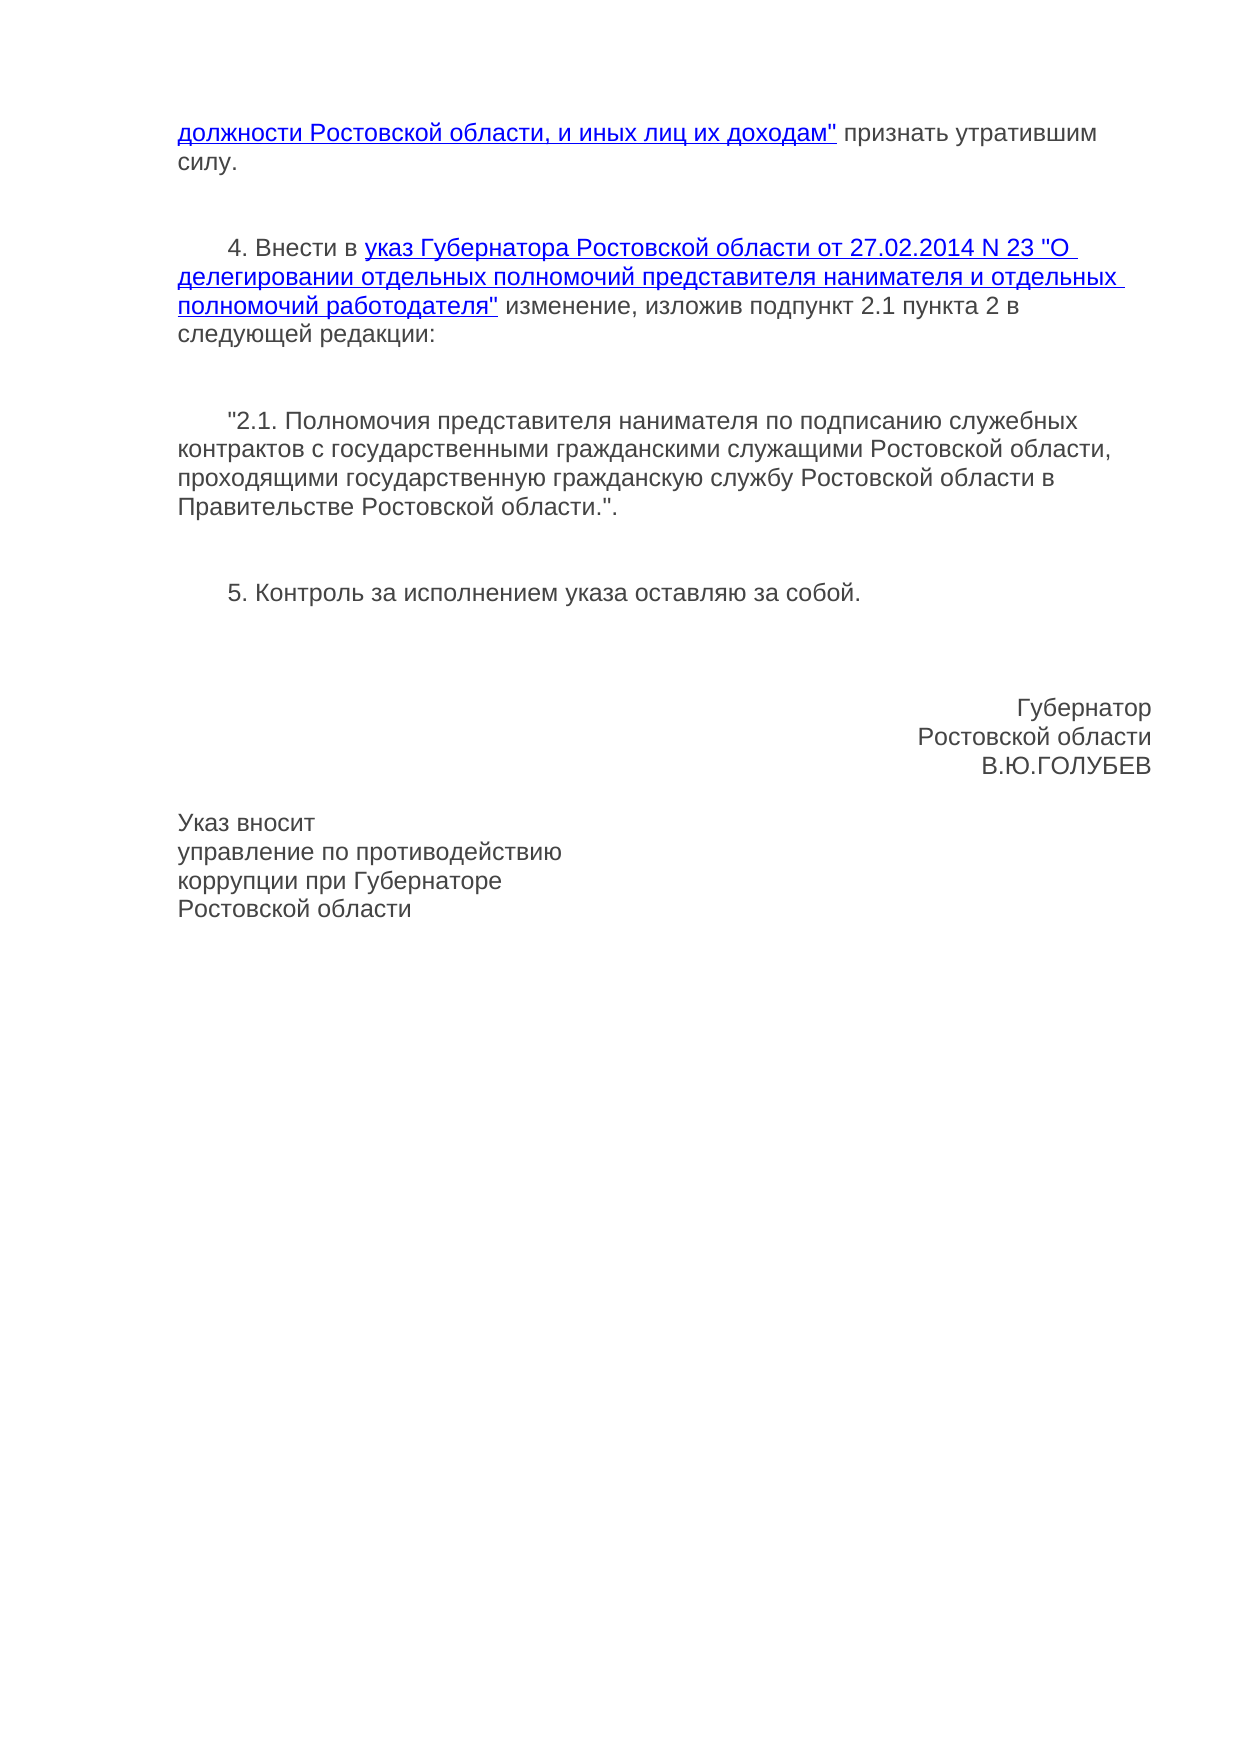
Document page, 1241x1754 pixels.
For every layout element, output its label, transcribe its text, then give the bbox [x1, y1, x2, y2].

text Указ вносит [177, 779, 1152, 837]
text "2.1. Полномочия представителя нанимателя по подписанию служебных контрактов с государственными гражданскими служащими Ростовской области, проходящими государственную гражданскую службу Ростовской области в Правительстве Ростовской области.". [177, 406, 1152, 549]
text управление по противодействию коррупции при Губернаторе Ростовской области [177, 837, 1152, 923]
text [177, 118, 1152, 204]
text 4. Внести в указ Губернатора Ростовской области от 27.02.2014 N 23 "О делегировании отдельных полномочий представителя нанимателя и отдельных полномочий работодателя" изменение, изложив подпункт 2.1 пункта 2 в следующей редакции: [177, 233, 1152, 377]
text Губернатор Ростовской области В.Ю.ГОЛУБЕВ [177, 636, 1152, 779]
text 5. Контроль за исполнением указа оставляю за собой. [177, 578, 1152, 636]
